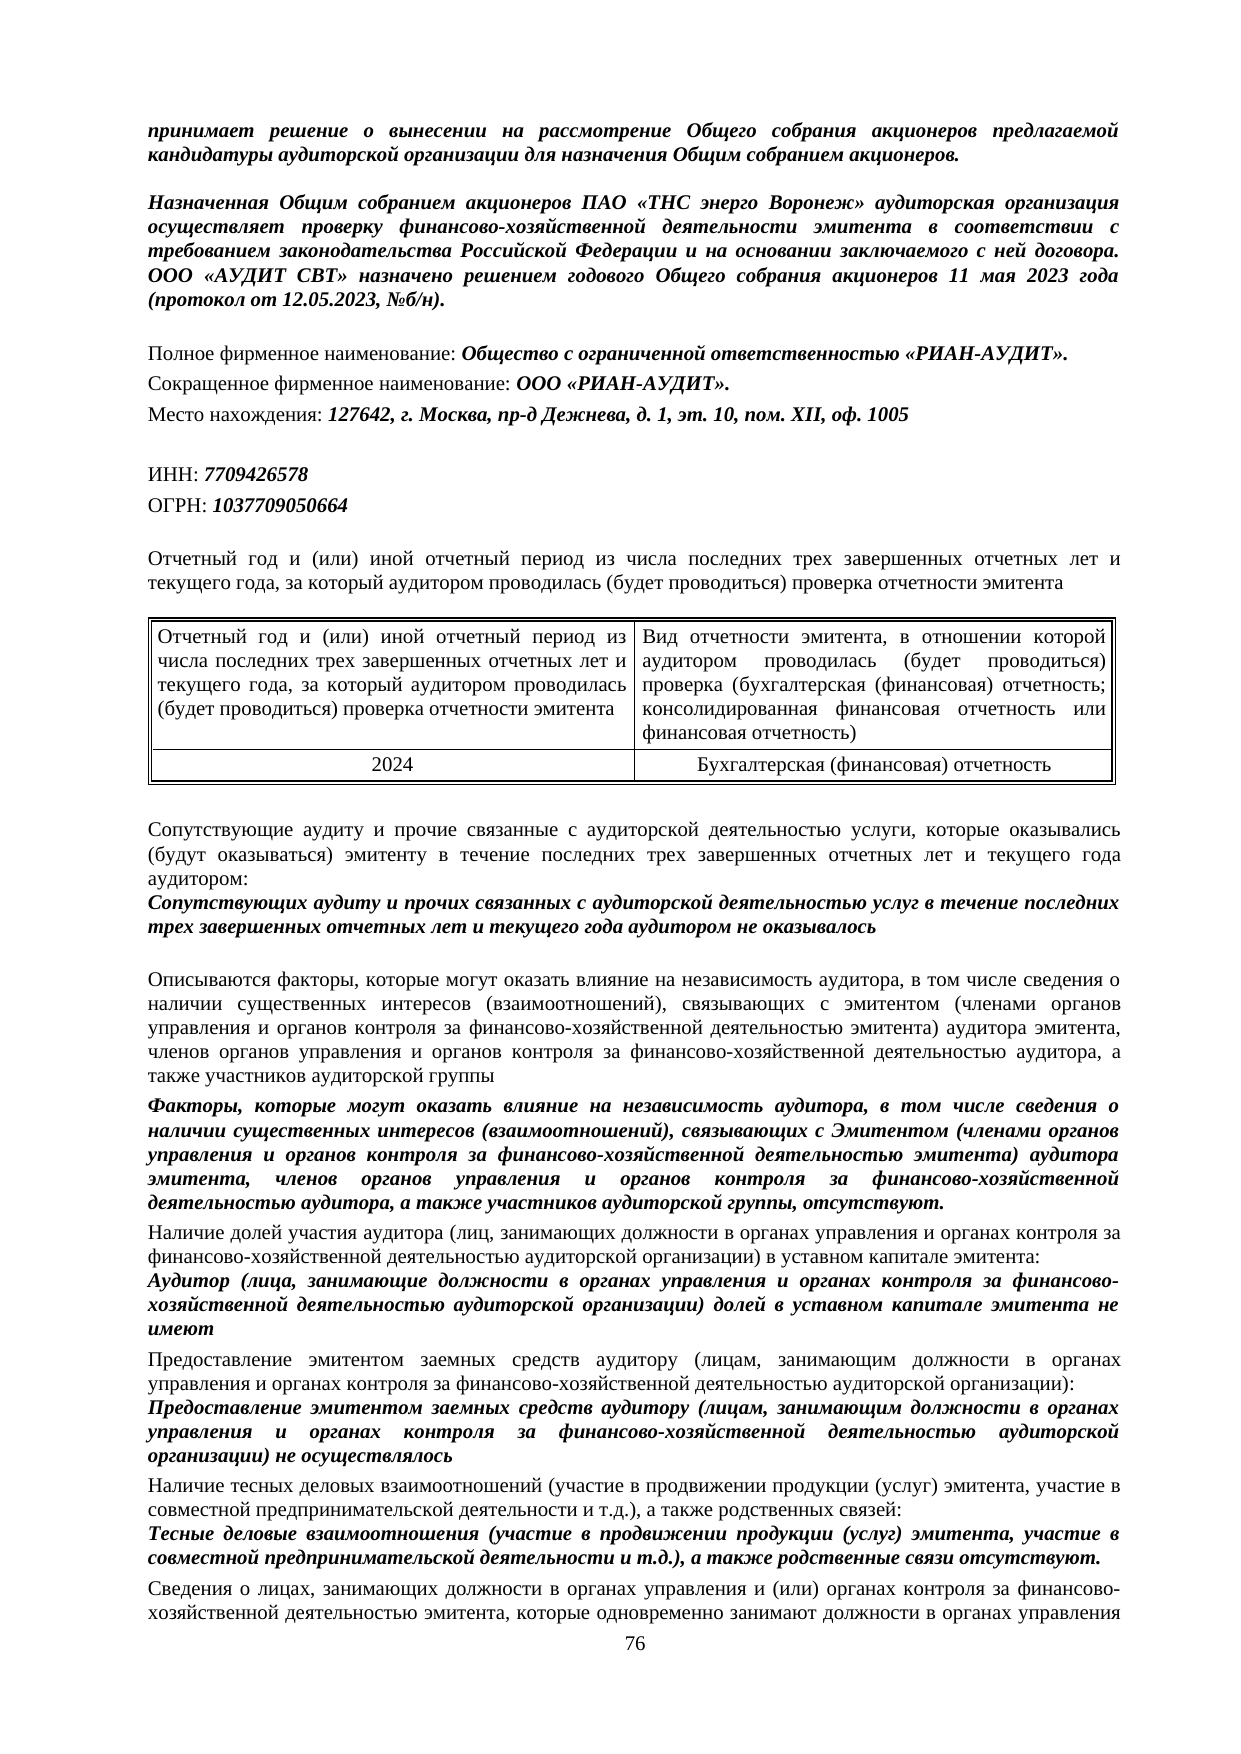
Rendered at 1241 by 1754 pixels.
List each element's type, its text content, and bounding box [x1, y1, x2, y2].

subtitle Описываются факторы, которые могут оказать влияние на независимость аудитора, в том числе сведения о наличии существенных интересов (взаимоотношений), связывающих с эмитентом (членами органов управления и органов контроля за финансово-хозяйственной деятельностью эмитента) аудитора эмитента, членов органов управления и органов контроля за финансово-хозяйственной деятельностью аудитора, а также участников аудиторской группы [148, 967, 1122, 1087]
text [148, 118, 1122, 335]
text Наличие тесных деловых взаимоотношений (участие в продвижении продукции (услуг) эмитента, участие в совместной предпринимательской деятельности и т.д.), а также родственных связей: Тесные деловые взаимоотношения (участие в продвижении продукции (услуг) эмитента, участие в совместной предпринимательской деятельности и т.д.), а также родственные связи отсутствуют. [148, 1473, 1122, 1569]
text Сопутствующие аудиту и прочие связанные с аудиторской деятельностью услуги, которые оказывались (будут оказываться) эмитенту в течение последних трех завершенных отчетных лет и текущего года аудитором: Сопутствующих аудиту и прочих связанных с аудиторской деятельностью услуг в течение последних трех завершенных отчетных лет и текущего года аудитором не оказывалось [148, 817, 1122, 938]
text Сокращенное фирменное наименование: ООО «РИАН-АУДИТ». [148, 371, 1122, 395]
text Полное фирменное наименование: Общество с ограниченной ответственностью «РИАН-АУДИТ». [148, 341, 1122, 365]
text Место нахождения: 127642, г. Москва, пр-д Дежнева, д. 1, эт. 10, пом. XII, оф. 1005 [148, 402, 1122, 426]
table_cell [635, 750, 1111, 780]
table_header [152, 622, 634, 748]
subtitle Отчетный год и (или) иной отчетный период из числа последних трех завершенных отчетных лет и текущего года, за который аудитором проводилась (будет проводиться) проверка отчетности эмитента [148, 546, 1122, 594]
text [148, 1576, 1122, 1624]
text Наличие долей участия аудитора (лиц, занимающих должности в органах управления и органах контроля за финансово-хозяйственной деятельностью аудиторской организации) в уставном капитале эмитента: Аудитор (лица, занимающие должности в органах управления и органах контроля за финансово-хозяйственной деятельностью аудиторской организации) долей в уставном капитале эмитента не имеют [148, 1220, 1122, 1340]
text ИНН: 7709426578 [148, 462, 1122, 486]
text Предоставление эмитентом заемных средств аудитору (лицам, занимающим должности в органах управления и органах контроля за финансово-хозяйственной деятельностью аудиторской организации): Предоставление эмитентом заемных средств аудитору (лицам, занимающим должности в органах управления и органах контроля за финансово-хозяйственной деятельностью аудиторской организации) не осуществлялось [148, 1347, 1122, 1467]
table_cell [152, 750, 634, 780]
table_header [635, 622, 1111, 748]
text ОГРН: 1037709050664 [148, 492, 1122, 517]
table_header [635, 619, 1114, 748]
text Факторы, которые могут оказать влияние на независимость аудитора, в том числе сведения о наличии существенных интересов (взаимоотношений), связывающих с Эмитентом (членами органов управления и органов контроля за финансово-хозяйственной деятельностью эмитента) аудитора эмитента, членов органов управления и органов контроля за финансово-хозяйственной деятельностью аудитора, а также участников аудиторской группы, отсутствуют. [148, 1093, 1122, 1214]
